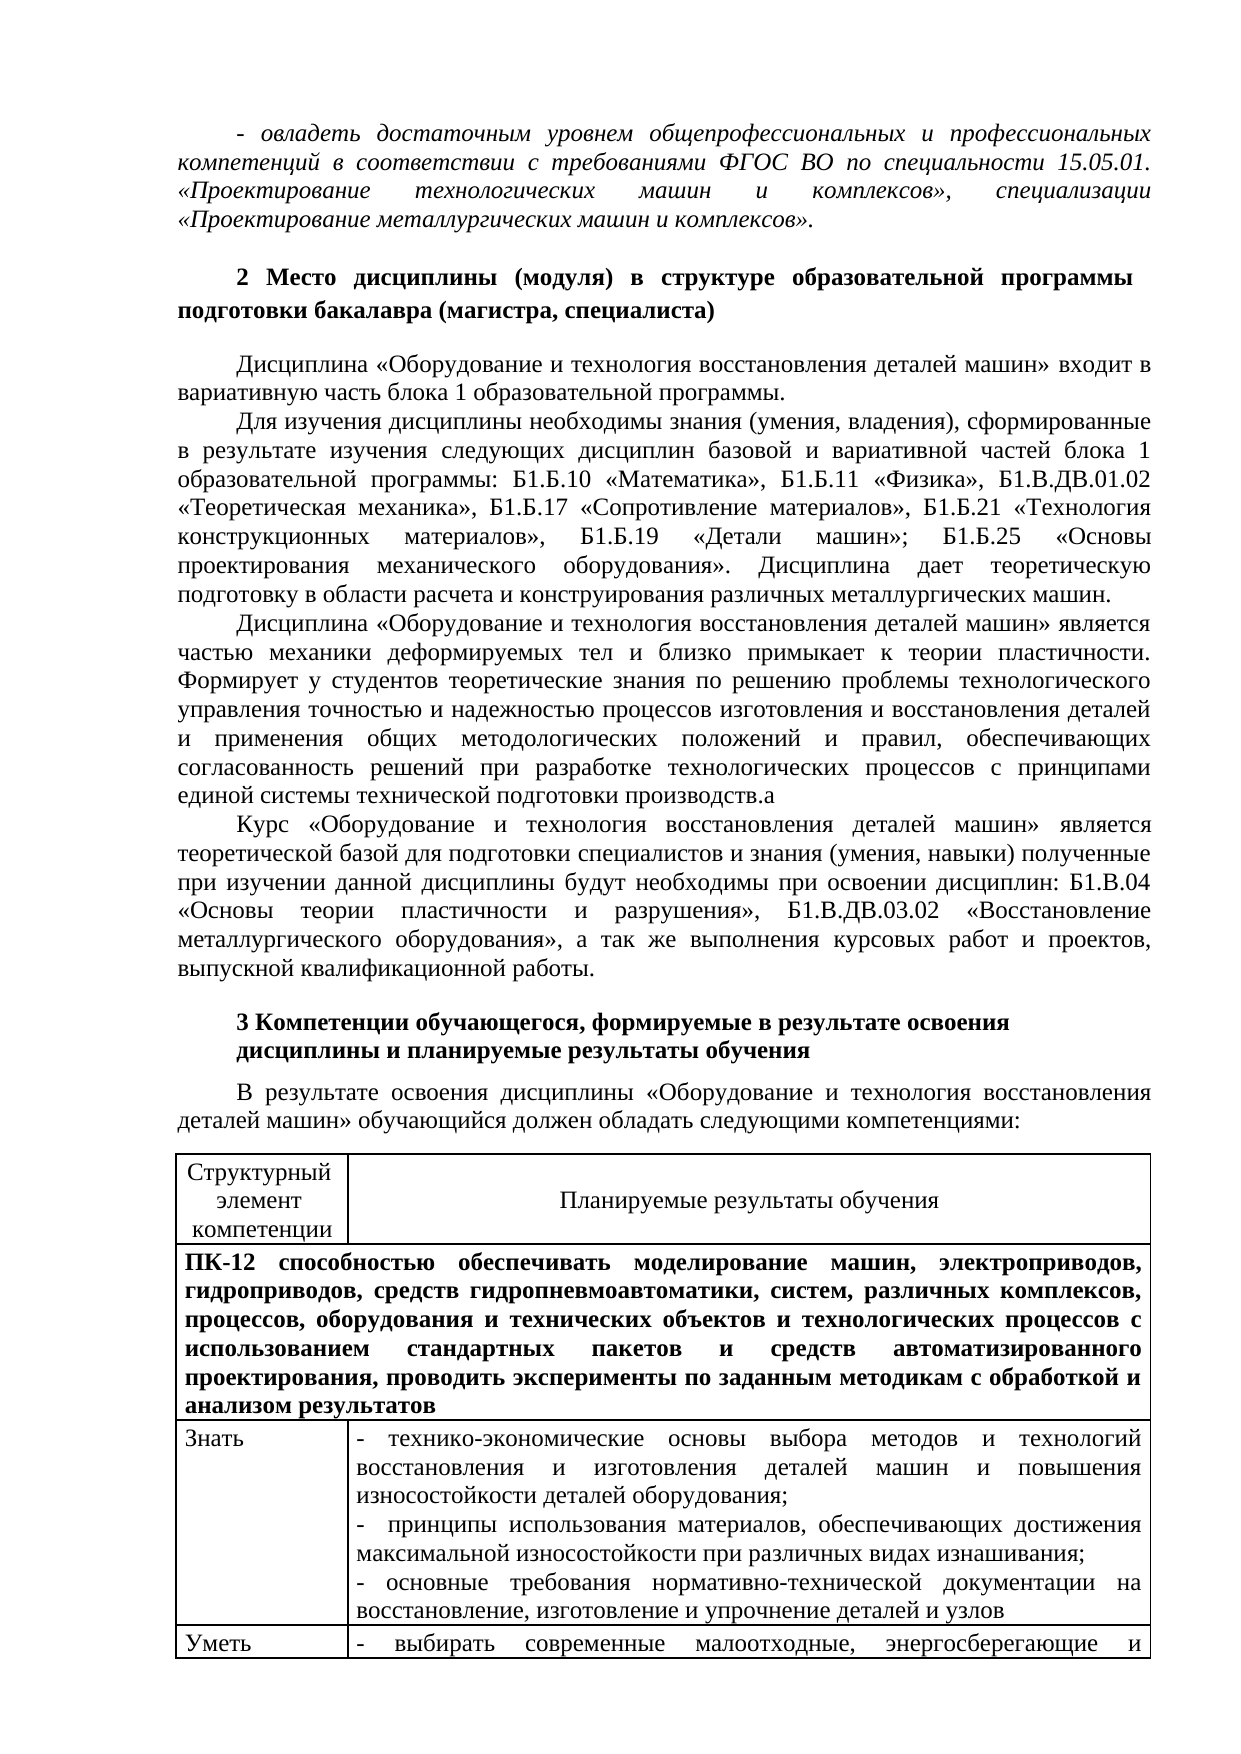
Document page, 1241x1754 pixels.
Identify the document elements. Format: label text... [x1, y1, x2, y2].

text В результате освоения дисциплины «Оборудование и технология восстановления деталей машин» обучающийся должен обладать следующими компетенциями: [177, 1077, 1152, 1134]
text Дисциплина «Оборудование и технология восстановления деталей машин» входит в вариативную часть блока 1 образовательной программы. [177, 349, 1152, 406]
text 3 Компетенции обучающегося, формируемые в результате освоения дисциплины и планируемые результаты обучения [236, 1007, 1152, 1064]
table_cell Уметь [177, 1626, 347, 1657]
text - овладеть достаточным уровнем общепрофессиональных и профессиональных компетенций в соответствии с требованиями ФГОС ВО по специальности 15.05.01. «Проектирование технологических машин и комплексов», специализации «Проектирование металлургических машин и комплексов». [177, 118, 1152, 233]
table_header Планируемые результаты обучения [349, 1155, 1150, 1243]
table_cell ПК-12 способностью обеспечивать моделирование машин, электроприводов, гидроприводов, средств гидропневмоавтоматики, систем, различных комплексов, процессов, оборудования и технических объектов и технологических процессов с использованием стандартных пакетов и средств автоматизированного проектирования, проводить эксперименты по заданным методикам с обработкой и анализом результатов [177, 1245, 1150, 1419]
text Курс «Оборудование и технология восстановления деталей машин» является теоретической базой для подготовки специалистов и знания (умения, навыки) полученные при изучении данной дисциплины будут необходимы при освоении дисциплин: Б1.В.04 «Основы теории пластичности и разрушения», Б1.В.ДВ.03.02 «Восстановление металлургического оборудования», а так же выполнения курсовых работ и проектов, выпускной квалификационной работы. [177, 809, 1152, 982]
table_header Структурный элемент компетенции [177, 1155, 347, 1243]
text 2 Место дисциплины (модуля) в структуре образовательной программы подготовки бакалавра (магистра, специалиста) [177, 262, 1152, 324]
table_cell Знать [177, 1421, 347, 1624]
text Для изучения дисциплины необходимы знания (умения, владения), сформированные в результате изучения следующих дисциплин базовой и вариативной частей блока 1 образовательной программы: Б1.Б.10 «Математика», Б1.Б.11 «Физика», Б1.В.ДВ.01.02 «Теоретическая механика», Б1.Б.17 «Сопротивление материалов», Б1.Б.21 «Технология конструкционных материалов», Б1.Б.19 «Детали машин»; Б1.Б.25 «Основы проектирования механического оборудования». Дисциплина дает теоретическую подготовку в области расчета и конструирования различных металлургических машин. [177, 406, 1152, 608]
table_cell - технико-экономические основы выбора методов и технологий восстановления и изготовления деталей машин и повышения износостойкости деталей оборудования; - принципы использования материалов, обеспечивающих достижения максимальной износостойкости при различных видах изнашивания; - основные требования нормативно-технической документации на восстановление, изготовление и упрочнение деталей и узлов [349, 1421, 1150, 1624]
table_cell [349, 1626, 1150, 1657]
text Дисциплина «Оборудование и технология восстановления деталей машин» является частью механики деформируемых тел и близко примыкает к теории пластичности. Формирует у студентов теоретические знания по решению проблемы технологического управления точностью и надежностью процессов изготовления и восстановления деталей и применения общих методологических положений и правил, обеспечивающих согласованность решений при разработке технологических процессов с принципами единой системы технической подготовки производств.а [177, 608, 1152, 809]
